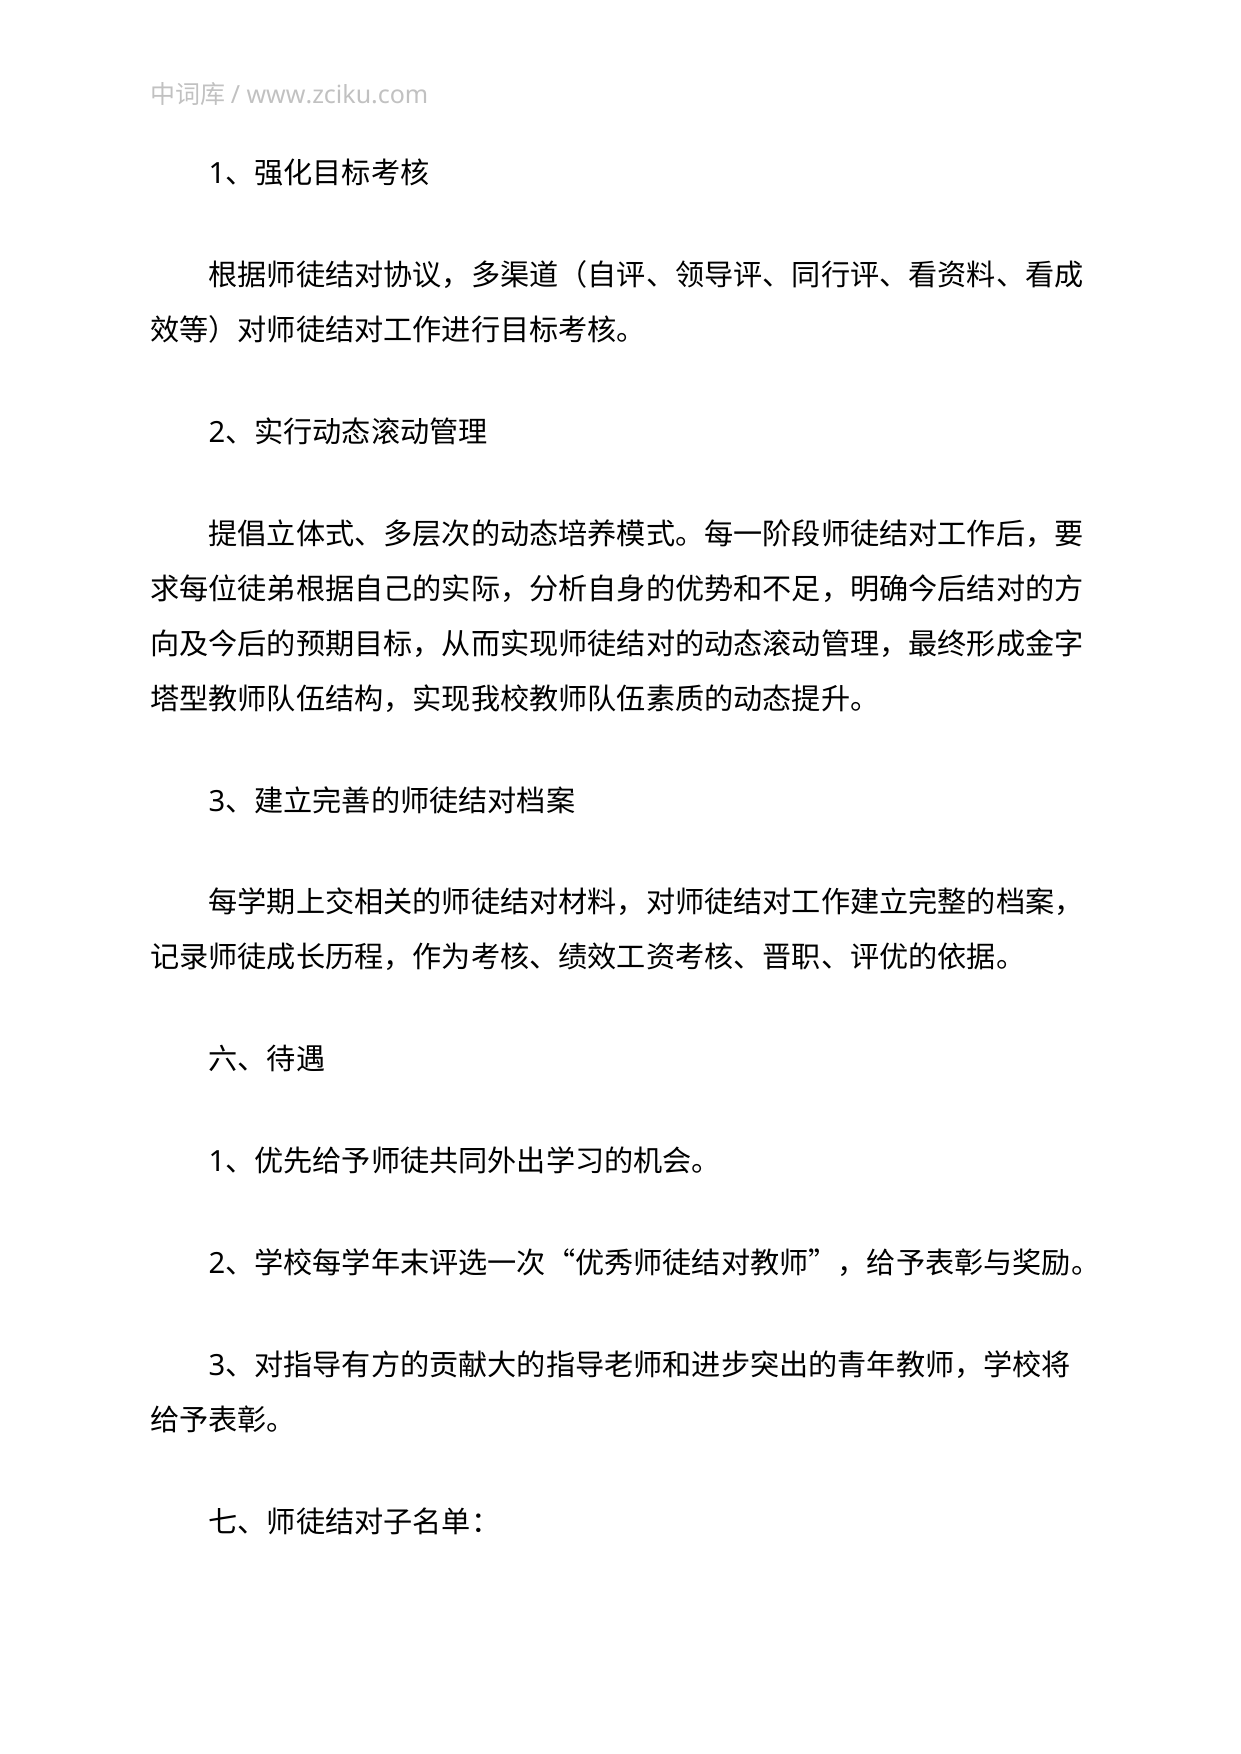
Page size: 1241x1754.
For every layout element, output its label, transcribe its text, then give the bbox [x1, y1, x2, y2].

text 3、建立完善的师徒结对档案 [150, 777, 1090, 819]
text 六、待遇 [150, 1036, 1090, 1078]
text 根据师徒结对协议，多渠道（自评、领导评、同行评、看资料、看成效等）对师徒结对工作进行目标考核。 [150, 252, 1090, 349]
text 每学期上交相关的师徒结对材料，对师徒结对工作建立完整的档案，记录师徒成长历程，作为考核、绩效工资考核、晋职、评优的依据。 [150, 879, 1090, 976]
text 七、师徒结对子名单： [150, 1498, 1090, 1541]
text 2、学校每学年末评选一次“优秀师徒结对教师”，给予表彰与奖励。 [150, 1239, 1090, 1282]
text 2、实行动态滚动管理 [150, 409, 1090, 451]
text 3、对指导有方的贡献大的指导老师和进步突出的青年教师，学校将给予表彰。 [150, 1341, 1090, 1439]
text 1、优先给予师徒共同外出学习的机会。 [150, 1137, 1090, 1180]
text 提倡立体式、多层次的动态培养模式。每一阶段师徒结对工作后，要求每位徒弟根据自己的实际，分析自身的优势和不足，明确今后结对的方向及今后的预期目标，从而实现师徒结对的动态滚动管理，最终形成金字塔型教师队伍结构，实现我校教师队伍素质的动态提升。 [150, 511, 1090, 718]
text 1、强化目标考核 [150, 150, 1090, 192]
